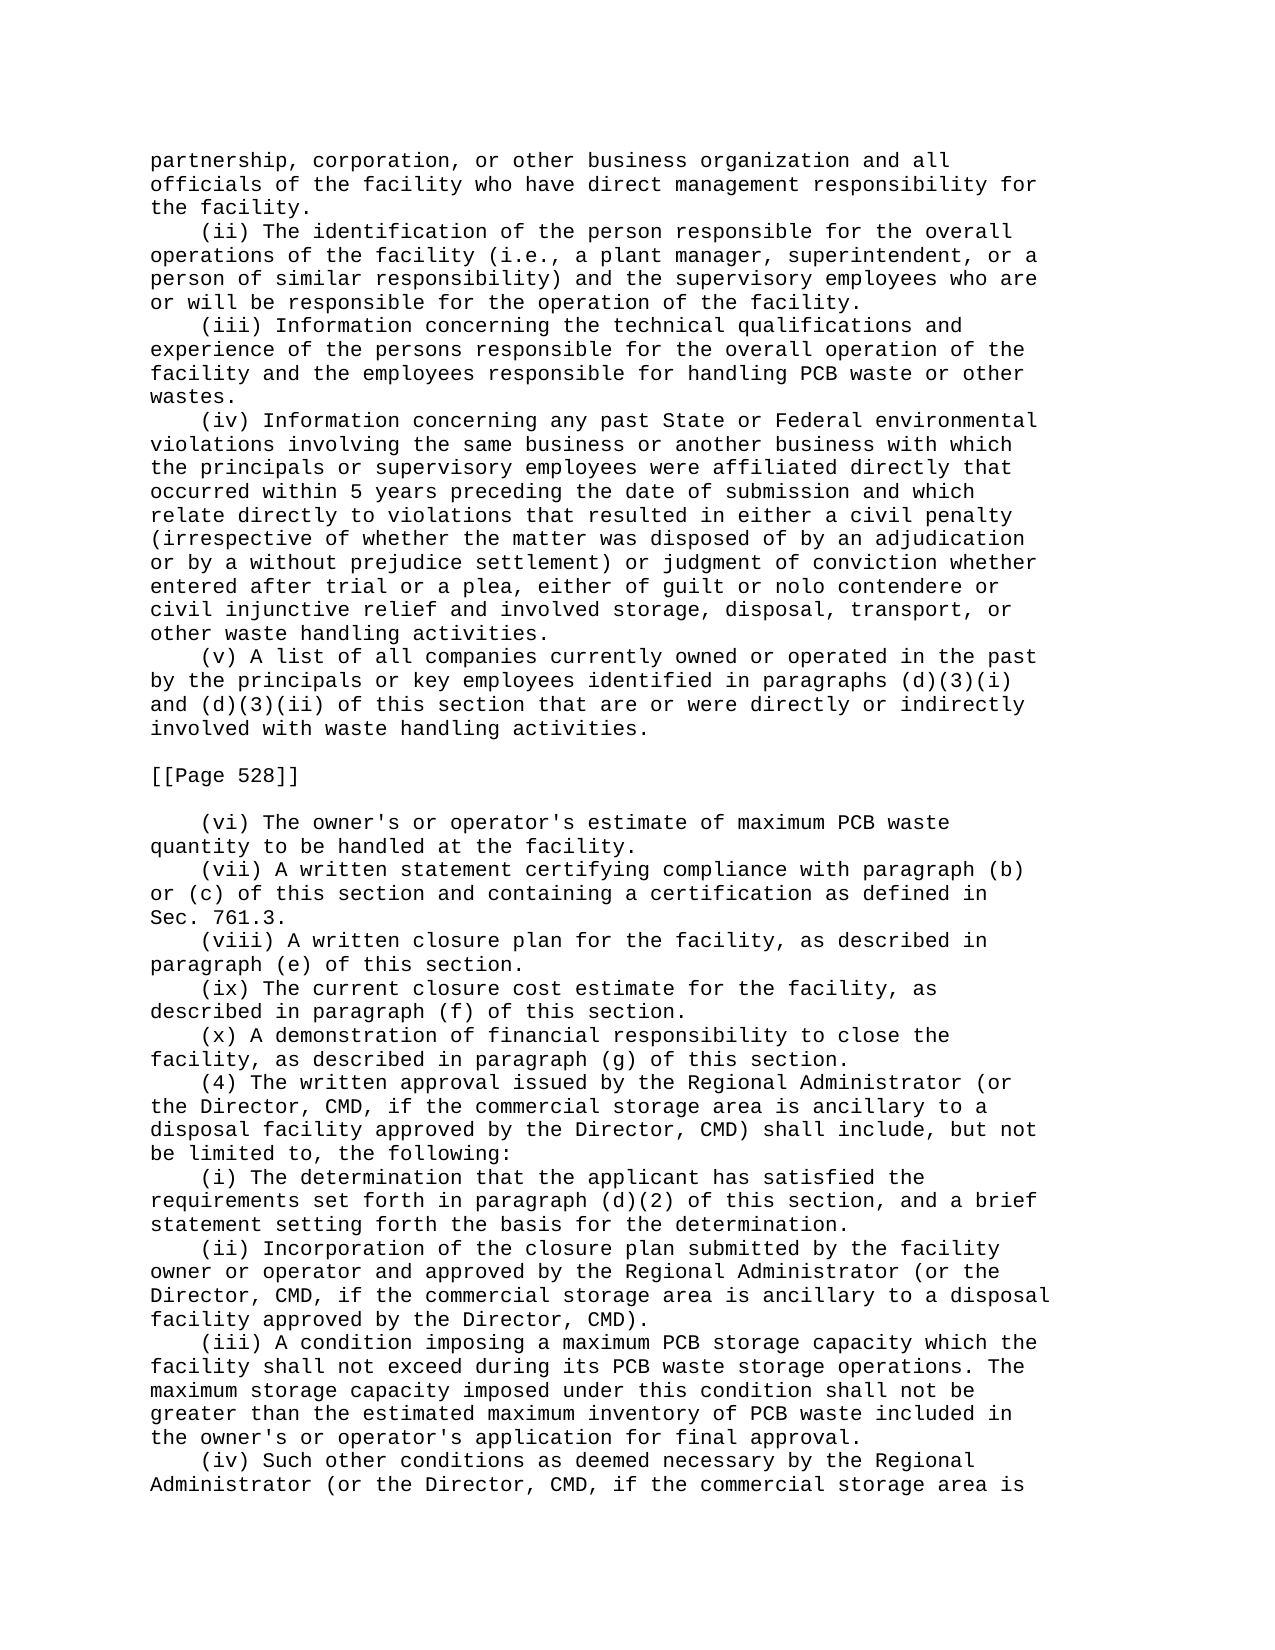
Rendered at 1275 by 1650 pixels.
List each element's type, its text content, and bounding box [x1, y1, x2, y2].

text by the principals or key employees identified in paragraphs (d)(3)(i) [150, 670, 1125, 694]
text (vi) The owner's or operator's estimate of maximum PCB waste [150, 812, 1125, 836]
text occurred within 5 years preceding the date of submission and which [150, 481, 1125, 505]
text [[Page 528]] [150, 765, 1125, 788]
text officials of the facility who have direct management responsibility for [150, 174, 1125, 197]
text the principals or supervisory employees were affiliated directly that [150, 457, 1125, 481]
text (v) A list of all companies currently owned or operated in the past [150, 647, 1125, 670]
text Sec. 761.3. [150, 907, 1125, 930]
text involved with waste handling activities. [150, 717, 1125, 741]
text disposal facility approved by the Director, CMD) shall include, but not [150, 1119, 1125, 1143]
text relate directly to violations that resulted in either a civil penalty [150, 505, 1125, 528]
text wastes. [150, 386, 1125, 410]
text described in paragraph (f) of this section. [150, 1001, 1125, 1025]
text facility and the employees responsible for handling PCB waste or other [150, 363, 1125, 386]
text the facility. [150, 197, 1125, 221]
text (iv) Information concerning any past State or Federal environmental [150, 410, 1125, 434]
text (ix) The current closure cost estimate for the facility, as [150, 978, 1125, 1001]
text civil injunctive relief and involved storage, disposal, transport, or [150, 599, 1125, 623]
text the Director, CMD, if the commercial storage area is ancillary to a [150, 1096, 1125, 1119]
text or will be responsible for the operation of the facility. [150, 292, 1125, 316]
text partnership, corporation, or other business organization and all [150, 150, 1125, 174]
text (viii) A written closure plan for the facility, as described in [150, 930, 1125, 954]
text (ii) The identification of the person responsible for the overall [150, 221, 1125, 244]
text or (c) of this section and containing a certification as defined in [150, 883, 1125, 907]
text and (d)(3)(ii) of this section that are or were directly or indirectly [150, 694, 1125, 717]
text operations of the facility (i.e., a plant manager, superintendent, or a [150, 244, 1125, 268]
text requirements set forth in paragraph (d)(2) of this section, and a brief [150, 1190, 1125, 1214]
text or by a without prejudice settlement) or judgment of conviction whether [150, 552, 1125, 576]
text (irrespective of whether the matter was disposed of by an adjudication [150, 528, 1125, 552]
text violations involving the same business or another business with which [150, 434, 1125, 457]
text paragraph (e) of this section. [150, 954, 1125, 978]
text person of similar responsibility) and the supervisory employees who are [150, 268, 1125, 292]
text (i) The determination that the applicant has satisfied the [150, 1167, 1125, 1190]
text other waste handling activities. [150, 623, 1125, 647]
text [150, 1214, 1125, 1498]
text (iii) Information concerning the technical qualifications and [150, 316, 1125, 339]
text entered after trial or a plea, either of guilt or nolo contendere or [150, 576, 1125, 599]
text be limited to, the following: [150, 1143, 1125, 1167]
text (4) The written approval issued by the Regional Administrator (or [150, 1072, 1125, 1096]
text (vii) A written statement certifying compliance with paragraph (b) [150, 859, 1125, 883]
text facility, as described in paragraph (g) of this section. [150, 1048, 1125, 1072]
text quantity to be handled at the facility. [150, 836, 1125, 859]
text (x) A demonstration of financial responsibility to close the [150, 1025, 1125, 1048]
text experience of the persons responsible for the overall operation of the [150, 339, 1125, 363]
